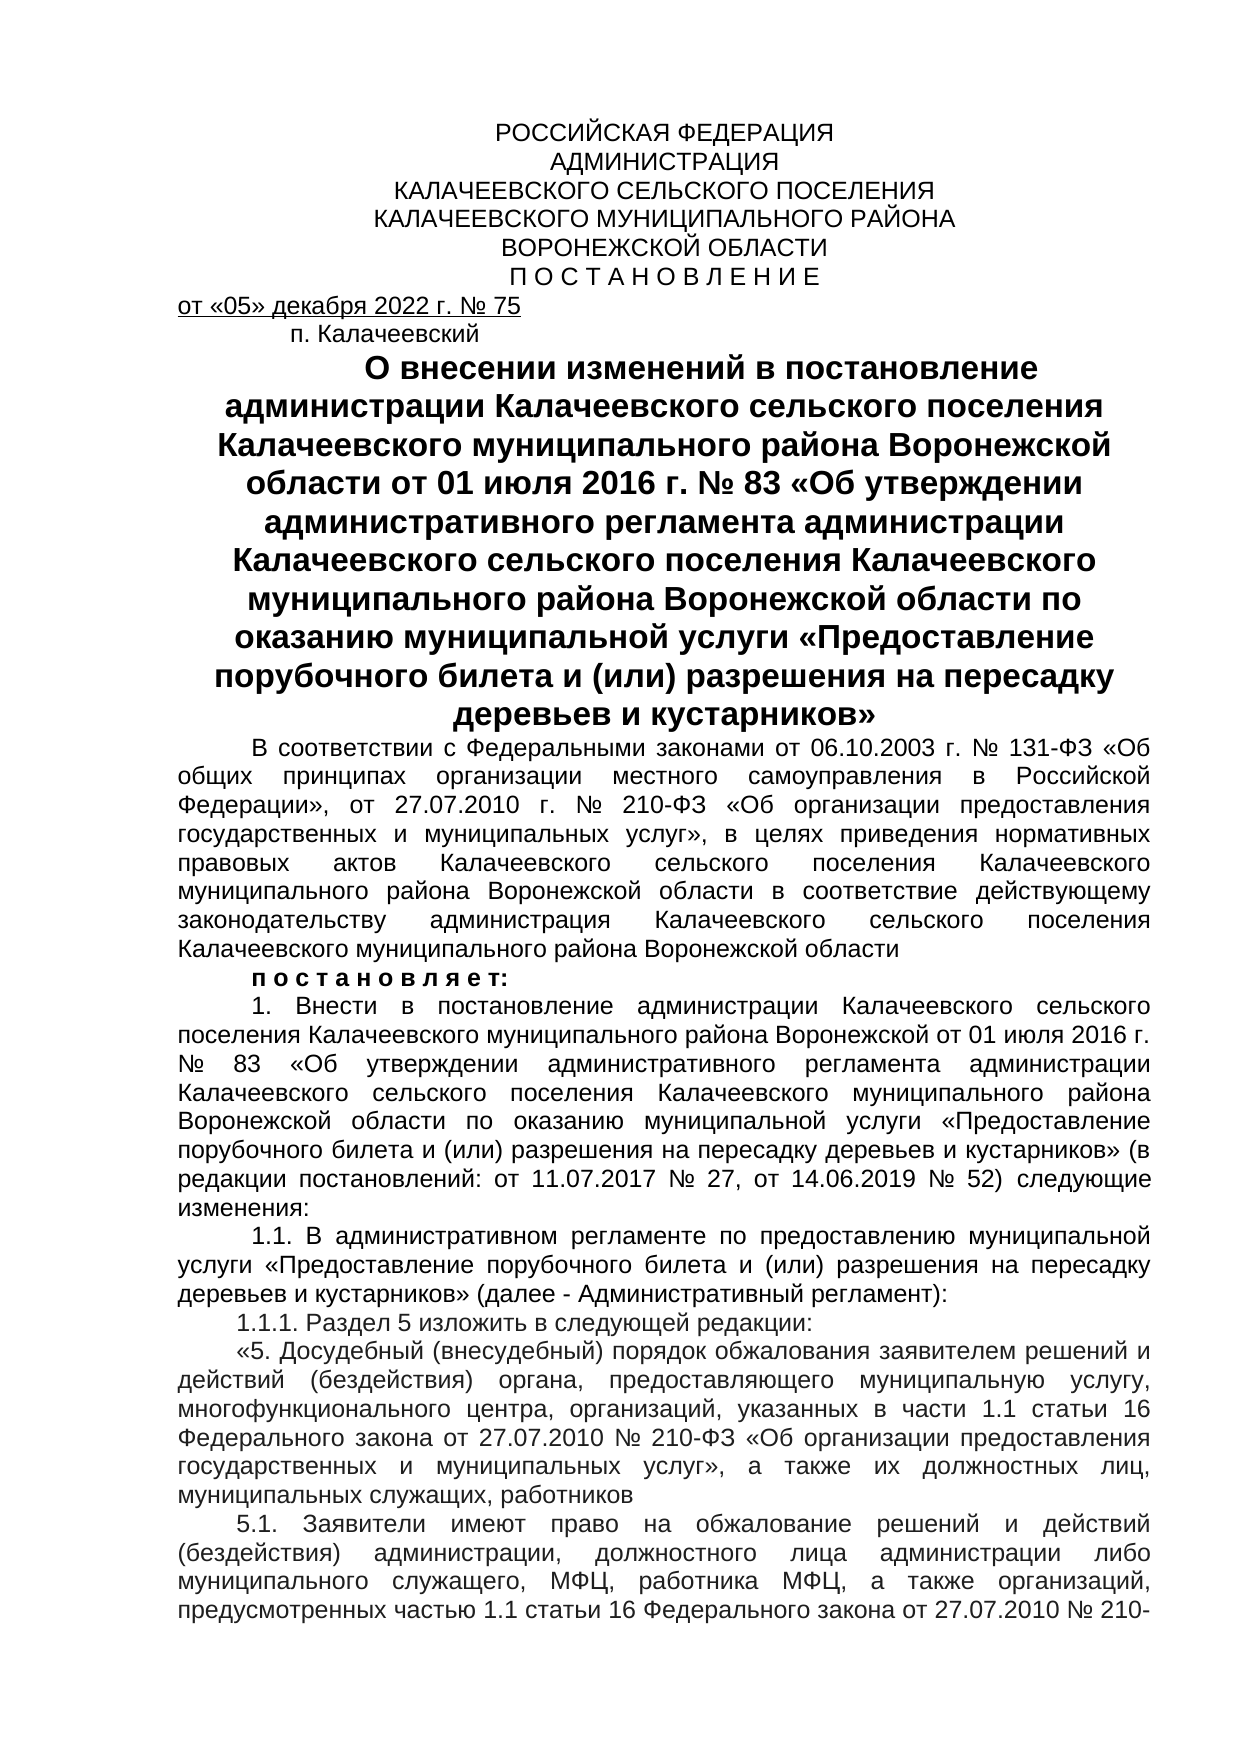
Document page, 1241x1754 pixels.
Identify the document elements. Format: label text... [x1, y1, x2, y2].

text ВОРОНЕЖСКОЙ ОБЛАСТИ [177, 233, 1152, 262]
text КАЛАЧЕЕВСКОГО МУНИЦИПАЛЬНОГО РАЙОНА [177, 204, 1152, 233]
text РОССИЙСКАЯ ФЕДЕРАЦИЯ [177, 118, 1152, 147]
text О внесении изменений в постановление администрации Калачеевского сельского поселения Калачеевского муниципального района Воронежской области от 01 июля 2016 г. № 83 «Об утверждении административного регламента администрации Калачеевского сельского поселения Калачеевского муниципального района Воронежской области по оказанию муниципальной услуги «Предоставление порубочного билета и (или) разрешения на пересадку деревьев и кустарников» [177, 348, 1152, 732]
text АДМИНИСТРАЦИЯ [177, 147, 1152, 176]
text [177, 1509, 1152, 1624]
text 1.1.1. Раздел 5 изложить в следующей редакции: [177, 1307, 1152, 1336]
text п. Калачеевский [251, 319, 1152, 348]
text 1. Внести в постановление администрации Калачеевского сельского поселения Калачеевского муниципального района Воронежской от 01 июля 2016 г. № 83 «Об утверждении административного регламента администрации Калачеевского сельского поселения Калачеевского муниципального района Воронежской области по оказанию муниципальной услуги «Предоставление порубочного билета и (или) разрешения на пересадку деревьев и кустарников» (в редакции постановлений: от 11.07.2017 № 27, от 14.06.2019 № 52) следующие изменения: [177, 991, 1152, 1221]
text КАЛАЧЕЕВСКОГО СЕЛЬСКОГО ПОСЕЛЕНИЯ [177, 176, 1152, 204]
text «5. Досудебный (внесудебный) порядок обжалования заявителем решений и действий (бездействия) органа, предоставляющего муниципальную услугу, многофункционального центра, организаций, указанных в части 1.1 статьи 16 Федерального закона от 27.07.2010 № 210-ФЗ «Об организации предоставления государственных и муниципальных услуг», а также их должностных лиц, муниципальных служащих, работников [177, 1336, 1152, 1509]
text В соответствии с Федеральными законами от 06.10.2003 г. № 131-ФЗ «Об общих принципах организации местного самоуправления в Российской Федерации», от 27.07.2010 г. № 210-ФЗ «Об организации предоставления государственных и муниципальных услуг», в целях приведения нормативных правовых актов Калачеевского сельского поселения Калачеевского муниципального района Воронежской области в соответствие действующему законодательству администрация Калачеевского сельского поселения Калачеевского муниципального района Воронежской области [177, 732, 1152, 962]
text П О С Т А Н О В Л Е Н И Е [177, 262, 1152, 291]
text 1.1. В административном регламенте по предоставлению муниципальной услуги «Предоставление порубочного билета и (или) разрешения на пересадку деревьев и кустарников» (далее - Административный регламент): [177, 1221, 1152, 1307]
text от «05» декабря 2022 г. № 75 [177, 291, 1152, 319]
text п о с т а н о в л я е т: [177, 962, 1152, 991]
